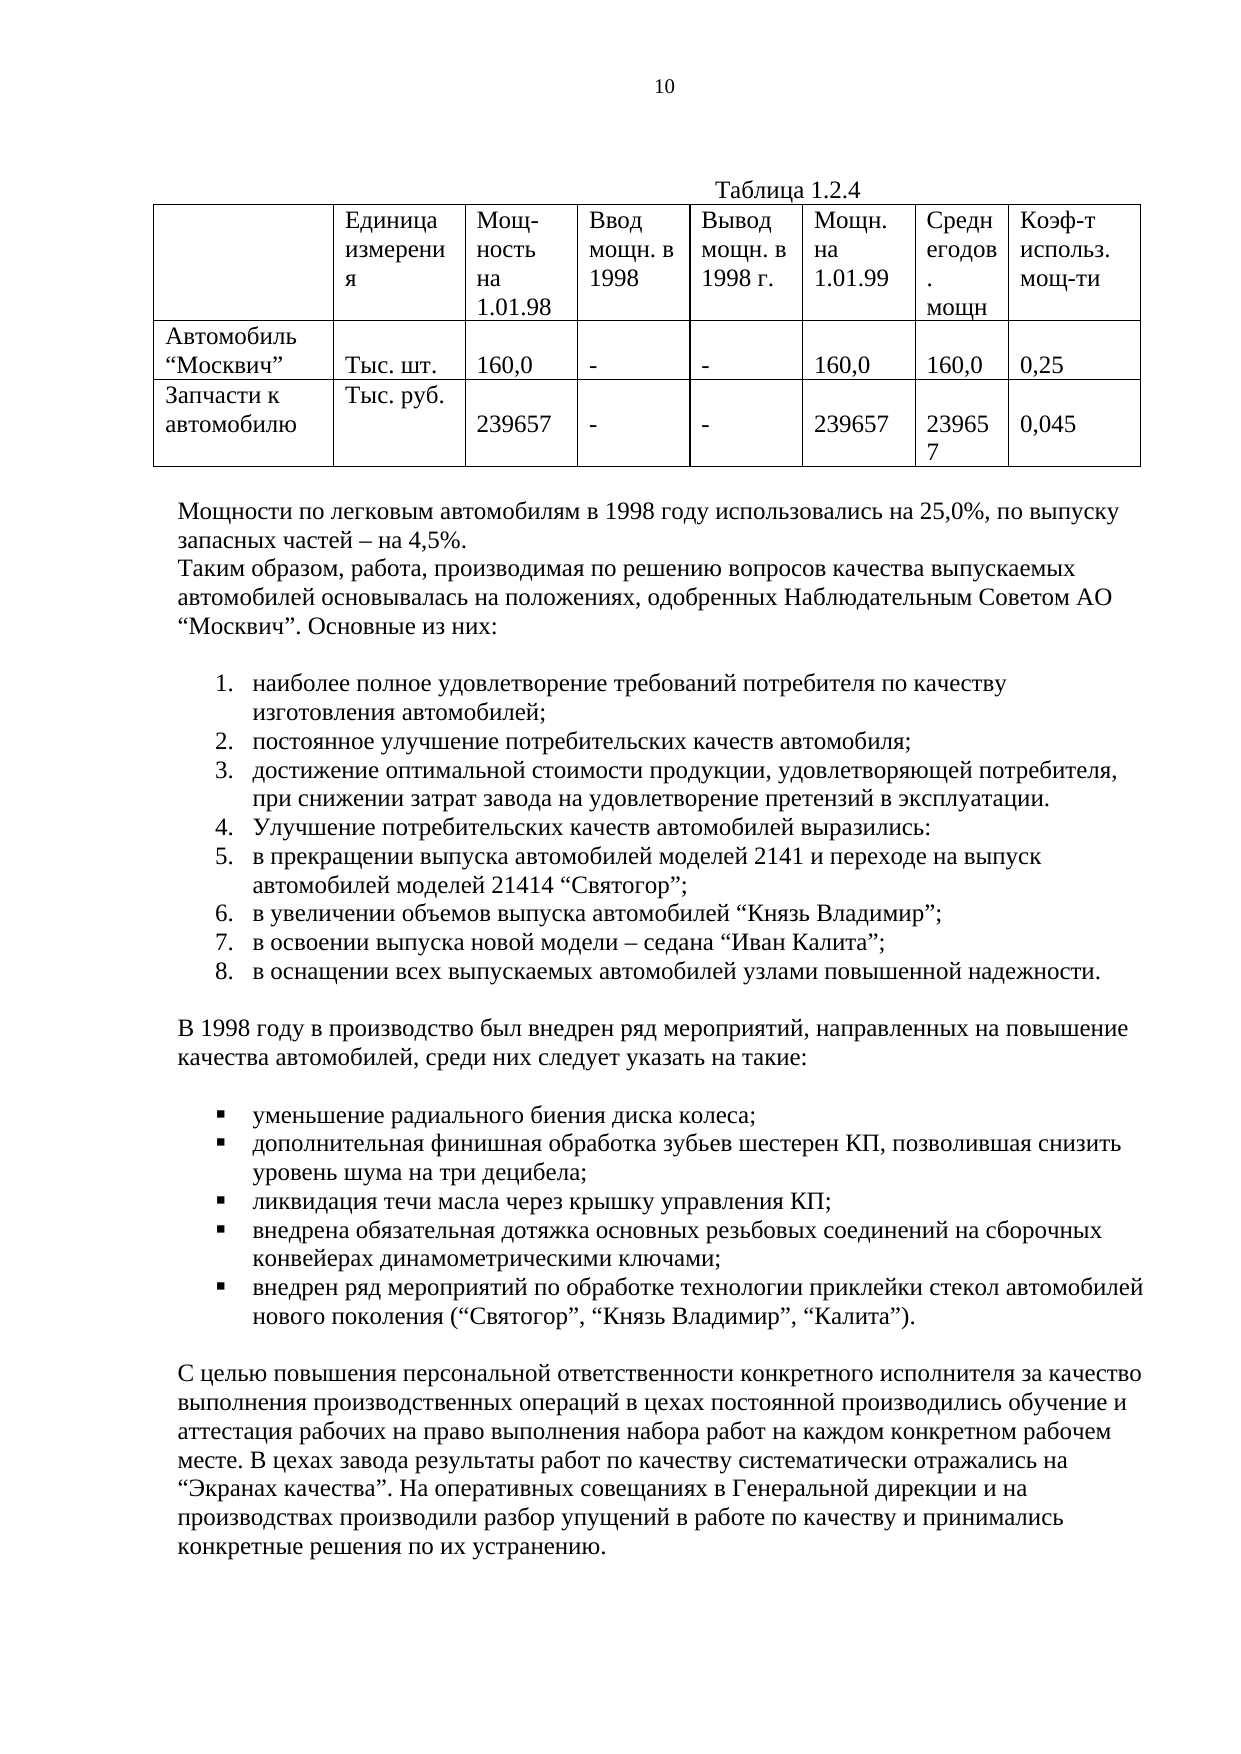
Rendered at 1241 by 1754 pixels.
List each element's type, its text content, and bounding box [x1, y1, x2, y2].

table_cell Тыс. руб. [334, 380, 465, 466]
table_header Единица измерения [334, 205, 465, 320]
text Таким образом, работа, производимая по решению вопросов качества выпускаемых автомобилей основывалась на положениях, одобренных Наблюдательным Советом АО “Москвич”. Основные из них: [177, 553, 1152, 640]
table_header [154, 205, 333, 320]
text С целью повышения персональной ответственности конкретного исполнителя за качество выполнения производственных операций в цехах постоянной производились обучение и аттестация рабочих на право выполнения набора работ на каждом конкретном рабочем месте. В цехах завода результаты работ по качеству систематически отражались на “Экранах качества”. На оперативных совещаниях в Генеральной дирекции и на производствах производили разбор упущений в работе по качеству и принимались конкретные решения по их устранению. [177, 1358, 1152, 1560]
list уменьшение радиального биения диска колеса; [215, 1100, 1152, 1128]
table_cell 0,045 [1009, 380, 1140, 466]
table_cell 0,25 [1009, 321, 1140, 379]
table_header Ввод мощн. в 1998 [578, 205, 689, 320]
text Мощности по легковым автомобилям в 1998 году использовались на 25,0%, по выпуску запасных частей – на 4,5%. [177, 496, 1152, 553]
table_cell Тыс. шт. [334, 321, 465, 379]
table_header Мощ- ность на 1.01.98 [466, 205, 577, 320]
list в освоении выпуска новой модели – седана “Иван Калита”; [215, 927, 1152, 956]
table_cell - [691, 321, 802, 379]
table_cell 239657 [803, 380, 915, 466]
list наиболее полное удовлетворение требований потребителя по качеству изготовления автомобилей; [215, 668, 1152, 726]
list ликвидация течи масла через крышку управления КП; [215, 1186, 1152, 1215]
table_cell 239657 [916, 380, 1008, 466]
table_cell - [578, 380, 689, 466]
table_cell 160,0 [466, 321, 577, 379]
table_header Коэф-т использ. мощ-ти [1009, 205, 1140, 320]
table_cell 160,0 [916, 321, 1008, 379]
list дополнительная финишная обработка зубьев шестерен КП, позволившая снизить уровень шума на три децибела; [215, 1128, 1152, 1186]
table_header Среднегодов. мощн [916, 205, 1008, 320]
table_cell Автомобиль “Москвич” [154, 321, 333, 379]
list постоянное улучшение потребительских качеств автомобиля; [215, 726, 1152, 755]
table_header Мощн. на 1.01.99 [803, 205, 915, 320]
table_cell 239657 [466, 380, 577, 466]
table_cell - [578, 321, 689, 379]
text В 1998 году в производство был внедрен ряд мероприятий, направленных на повышение качества автомобилей, среди них следует указать на такие: [177, 1013, 1152, 1071]
table_cell 160,0 [803, 321, 915, 379]
text Таблица 1.2.4 [177, 176, 1152, 204]
list достижение оптимальной стоимости продукции, удовлетворяющей потребителя, при снижении затрат завода на удовлетворение претензий в эксплуатации. [215, 755, 1152, 812]
list в увеличении объемов выпуска автомобилей “Князь Владимир”; [215, 898, 1152, 927]
list Улучшение потребительских качеств автомобилей выразились: [215, 812, 1152, 841]
list в прекращении выпуска автомобилей моделей 2141 и переходе на выпуск автомобилей моделей 21414 “Святогор”; [215, 841, 1152, 898]
table_cell Запчасти к автомобилю [154, 380, 333, 466]
list внедрена обязательная дотяжка основных резьбовых соединений на сборочных конвейерах динамометрическими ключами; [215, 1215, 1152, 1272]
list в оснащении всех выпускаемых автомобилей узлами повышенной надежности. [215, 956, 1152, 985]
table_cell - [691, 380, 802, 466]
table_header Вывод мощн. в 1998 г. [691, 205, 802, 320]
list внедрен ряд мероприятий по обработке технологии приклейки стекол автомобилей нового поколения (“Святогор”, “Князь Владимир”, “Калита”). [215, 1272, 1152, 1330]
